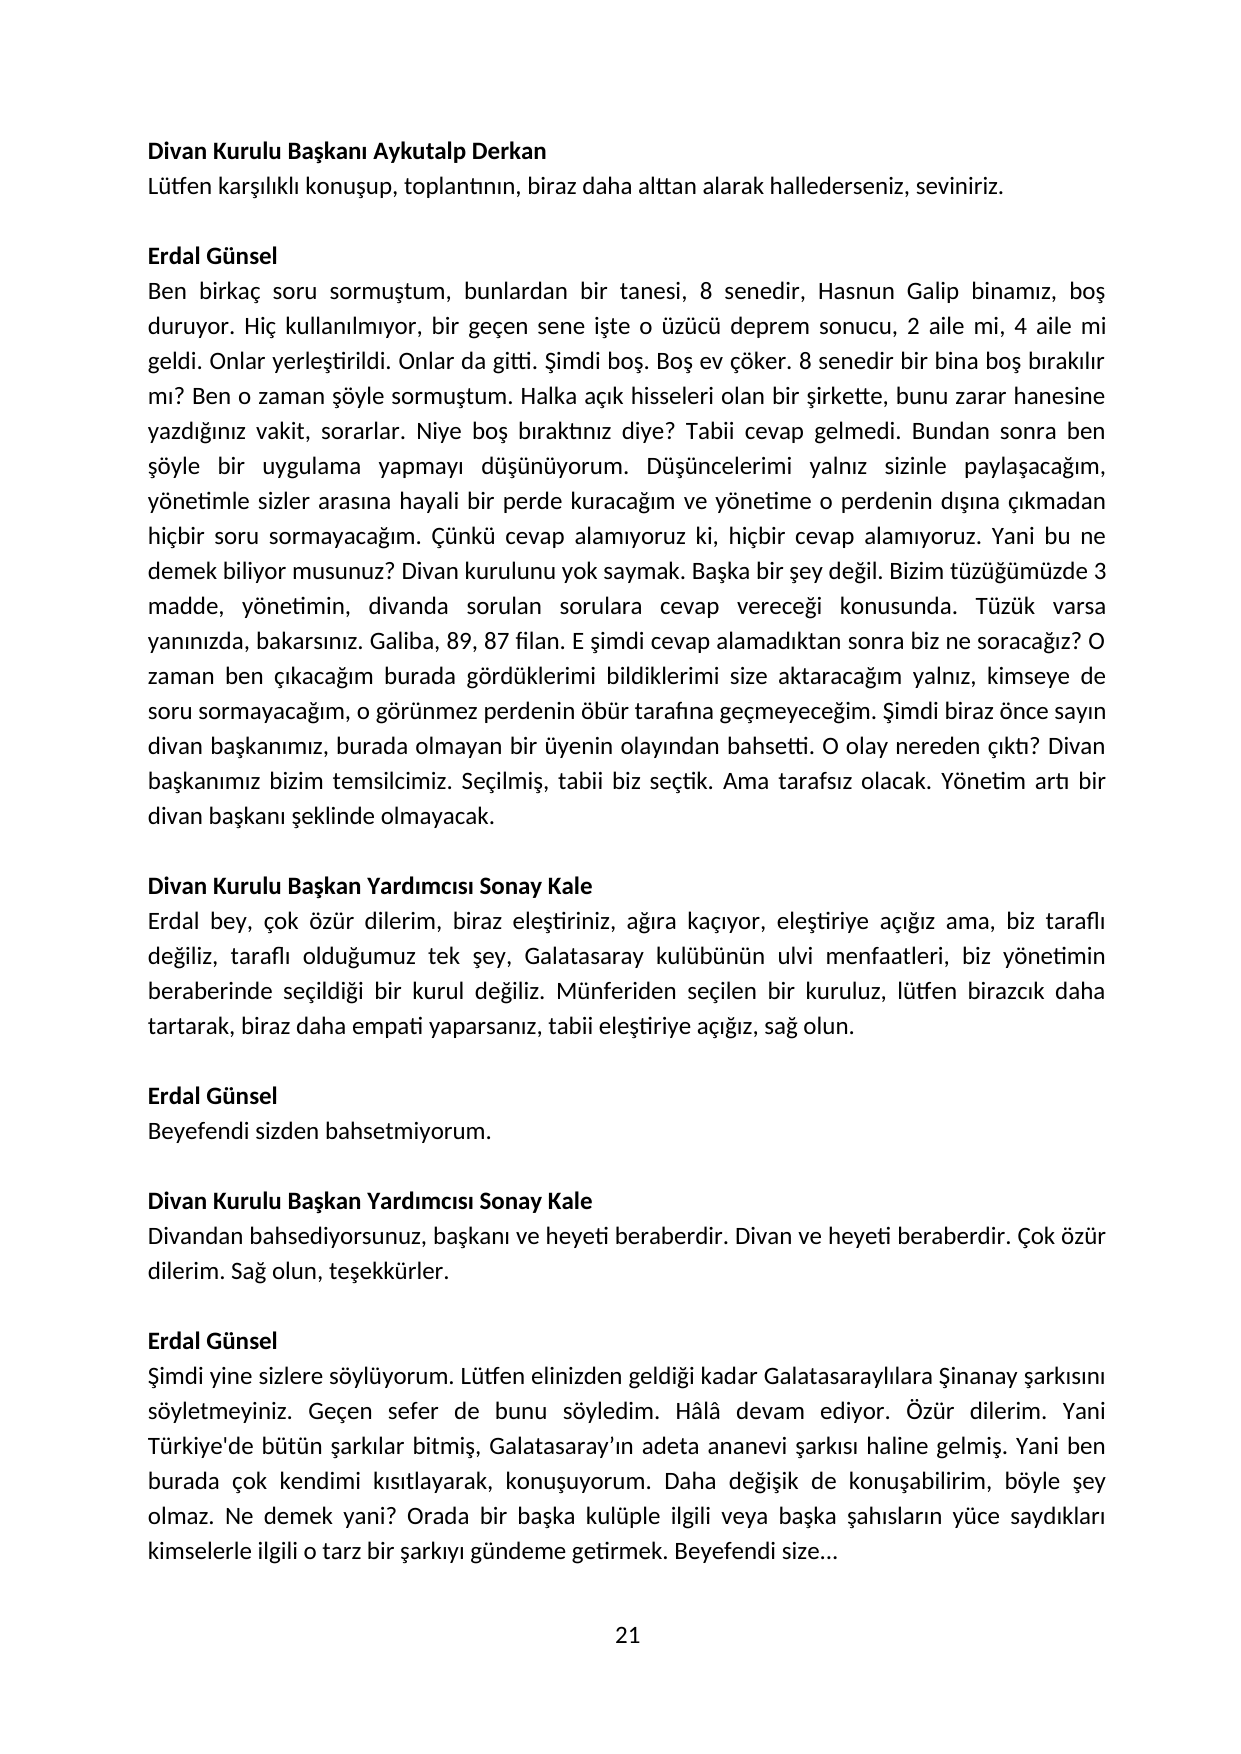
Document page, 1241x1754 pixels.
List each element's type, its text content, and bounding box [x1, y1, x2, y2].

text Lütfen karşılıklı konuşup, toplantının, biraz daha alttan alarak hallederseniz, seviniriz. [148, 170, 1107, 200]
text Erdal Günsel [148, 240, 1107, 270]
text Divan Kurulu Başkan Yardımcısı Sonay Kale [148, 1185, 1107, 1215]
text Erdal Günsel [148, 1325, 1107, 1355]
text Divan Kurulu Başkanı Aykutalp Derkan [148, 135, 1107, 165]
text Şimdi yine sizlere söylüyorum. Lütfen elinizden geldiği kadar Galatasaraylılara Şinanay şarkısını söyletmeyiniz. Geçen sefer de bunu söyledim. Hâlâ devam ediyor. Özür dilerim. Yani Türkiye'de bütün şarkılar bitmiş, Galatasaray’ın adeta ananevi şarkısı haline gelmiş. Yani ben burada çok kendimi kısıtlayarak, konuşuyorum. Daha değişik de konuşabilirim, böyle şey olmaz. Ne demek yani? Orada bir başka kulüple ilgili veya başka şahısların yüce saydıkları kimselerle ilgili o tarz bir şarkıyı gündeme getirmek. Beyefendi size... [148, 1360, 1107, 1565]
text Erdal Günsel [148, 1080, 1107, 1110]
text Divandan bahsediyorsunuz, başkanı ve heyeti beraberdir. Divan ve heyeti beraberdir. Çok özür dilerim. Sağ olun, teşekkürler. [148, 1220, 1107, 1285]
text Erdal bey, çok özür dilerim, biraz eleştiriniz, ağıra kaçıyor, eleştiriye açığız ama, biz taraflı değiliz, taraflı olduğumuz tek şey, Galatasaray kulübünün ulvi menfaatleri, biz yönetimin beraberinde seçildiği bir kurul değiliz. Münferiden seçilen bir kuruluz, lütfen birazcık daha tartarak, biraz daha empati yaparsanız, tabii eleştiriye açığız, sağ olun. [148, 905, 1107, 1040]
text Beyefendi sizden bahsetmiyorum. [148, 1115, 1107, 1145]
text Ben birkaç soru sormuştum, bunlardan bir tanesi, 8 senedir, Hasnun Galip binamız, boş duruyor. Hiç kullanılmıyor, bir geçen sene işte o üzücü deprem sonucu, 2 aile mi, 4 aile mi geldi. Onlar yerleştirildi. Onlar da gitti. Şimdi boş. Boş ev çöker. 8 senedir bir bina boş bırakılır mı? Ben o zaman şöyle sormuştum. Halka açık hisseleri olan bir şirkette, bunu zarar hanesine yazdığınız vakit, sorarlar. Niye boş bıraktınız diye? Tabii cevap gelmedi. Bundan sonra ben şöyle bir uygulama yapmayı düşünüyorum. Düşüncelerimi yalnız sizinle paylaşacağım, yönetimle sizler arasına hayali bir perde kuracağım ve yönetime o perdenin dışına çıkmadan hiçbir soru sormayacağım. Çünkü cevap alamıyoruz ki, hiçbir cevap alamıyoruz. Yani bu ne demek biliyor musunuz? Divan kurulunu yok saymak. Başka bir şey değil. Bizim tüzüğümüzde 3 madde, yönetimin, divanda sorulan sorulara cevap vereceği konusunda. Tüzük varsa yanınızda, bakarsınız. Galiba, 89, 87 filan. E şimdi cevap alamadıktan sonra biz ne soracağız? O zaman ben çıkacağım burada gördüklerimi bildiklerimi size aktaracağım yalnız, kimseye de soru sormayacağım, o görünmez perdenin öbür tarafına geçmeyeceğim. Şimdi biraz önce sayın divan başkanımız, burada olmayan bir üyenin olayından bahsetti. O olay nereden çıktı? Divan başkanımız bizim temsilcimiz. Seçilmiş, tabii biz seçtik. Ama tarafsız olacak. Yönetim artı bir divan başkanı şeklinde olmayacak. [148, 275, 1107, 830]
text Divan Kurulu Başkan Yardımcısı Sonay Kale [148, 870, 1107, 900]
